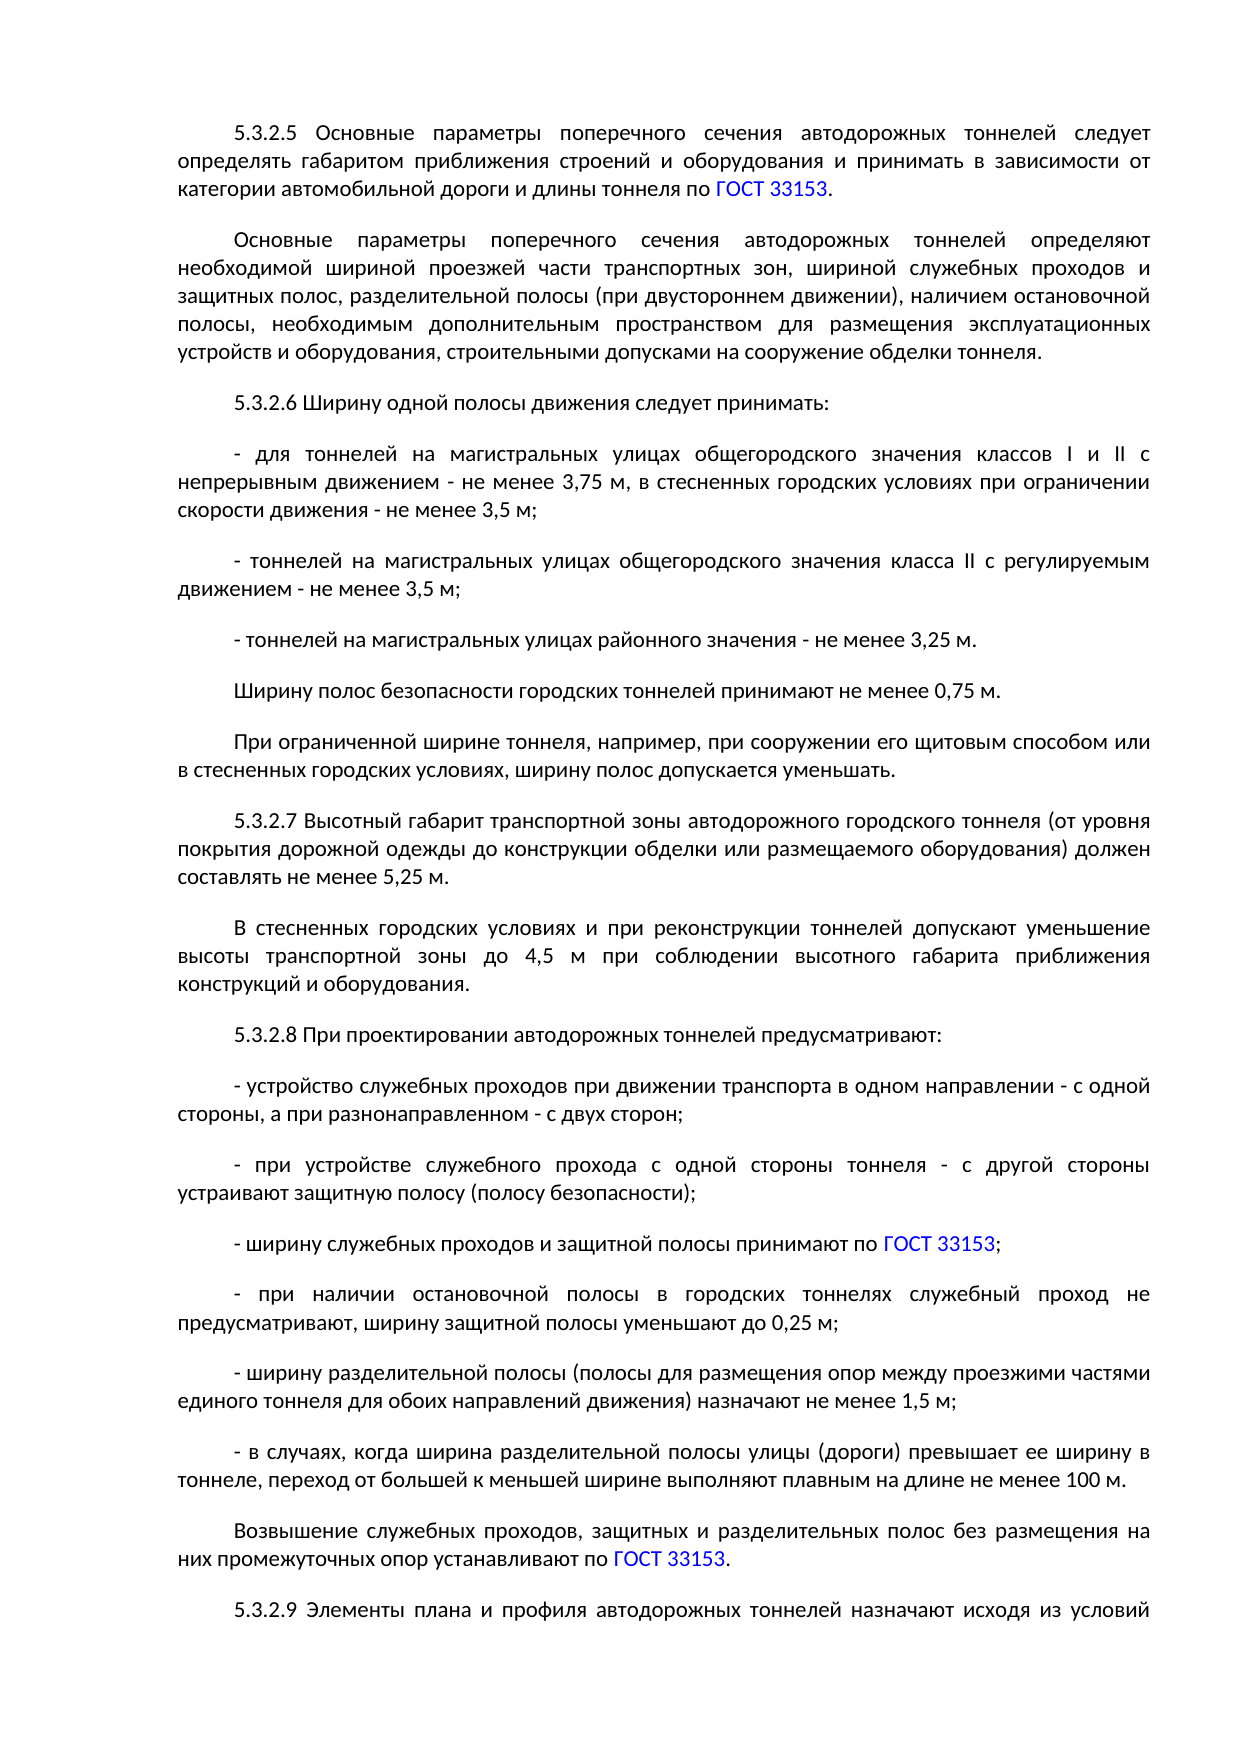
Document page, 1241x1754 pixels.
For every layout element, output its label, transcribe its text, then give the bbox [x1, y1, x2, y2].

text - тоннелей на магистральных улицах общегородского значения класса II с регулируемым движением - не менее 3,5 м; [177, 546, 1152, 602]
text - тоннелей на магистральных улицах районного значения - не менее 3,25 м. [177, 625, 1152, 653]
text Возвышение служебных проходов, защитных и разделительных полос без размещения на них промежуточных опор устанавливают по ГОСТ 33153. [177, 1516, 1152, 1572]
text - ширину разделительной полосы (полосы для размещения опор между проезжими частями единого тоннеля для обоих направлений движения) назначают не менее 1,5 м; [177, 1358, 1152, 1414]
text Основные параметры поперечного сечения автодорожных тоннелей определяют необходимой шириной проезжей части транспортных зон, шириной служебных проходов и защитных полос, разделительной полосы (при двустороннем движении), наличием остановочной полосы, необходимым дополнительным пространством для размещения эксплуатационных устройств и оборудования, строительными допусками на сооружение обделки тоннеля. [177, 225, 1152, 365]
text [177, 1595, 1152, 1623]
text 5.3.2.7 Высотный габарит транспортной зоны автодорожного городского тоннеля (от уровня покрытия дорожной одежды до конструкции обделки или размещаемого оборудования) должен составлять не менее 5,25 м. [177, 806, 1152, 890]
text В стесненных городских условиях и при реконструкции тоннелей допускают уменьшение высоты транспортной зоны до 4,5 м при соблюдении высотного габарита приближения конструкций и оборудования. [177, 913, 1152, 997]
text - при наличии остановочной полосы в городских тоннелях служебный проход не предусматривают, ширину защитной полосы уменьшают до 0,25 м; [177, 1279, 1152, 1336]
text 5.3.2.6 Ширину одной полосы движения следует принимать: [177, 388, 1152, 416]
text - при устройстве служебного прохода с одной стороны тоннеля - с другой стороны устраивают защитную полосу (полосу безопасности); [177, 1150, 1152, 1206]
text - для тоннелей на магистральных улицах общегородского значения классов I и II с непрерывным движением - не менее 3,75 м, в стесненных городских условиях при ограничении скорости движения - не менее 3,5 м; [177, 439, 1152, 523]
text При ограниченной ширине тоннеля, например, при сооружении его щитовым способом или в стесненных городских условиях, ширину полос допускается уменьшать. [177, 727, 1152, 783]
text - устройство служебных проходов при движении транспорта в одном направлении - с одной стороны, а при разнонаправленном - с двух сторон; [177, 1071, 1152, 1127]
text - ширину служебных проходов и защитной полосы принимают по ГОСТ 33153; [177, 1229, 1152, 1257]
text 5.3.2.5 Основные параметры поперечного сечения автодорожных тоннелей следует определять габаритом приближения строений и оборудования и принимать в зависимости от категории автомобильной дороги и длины тоннеля по ГОСТ 33153. [177, 118, 1152, 202]
text Ширину полос безопасности городских тоннелей принимают не менее 0,75 м. [177, 676, 1152, 704]
text 5.3.2.8 При проектировании автодорожных тоннелей предусматривают: [177, 1020, 1152, 1048]
text - в случаях, когда ширина разделительной полосы улицы (дороги) превышает ее ширину в тоннеле, переход от большей к меньшей ширине выполняют плавным на длине не менее 100 м. [177, 1437, 1152, 1493]
